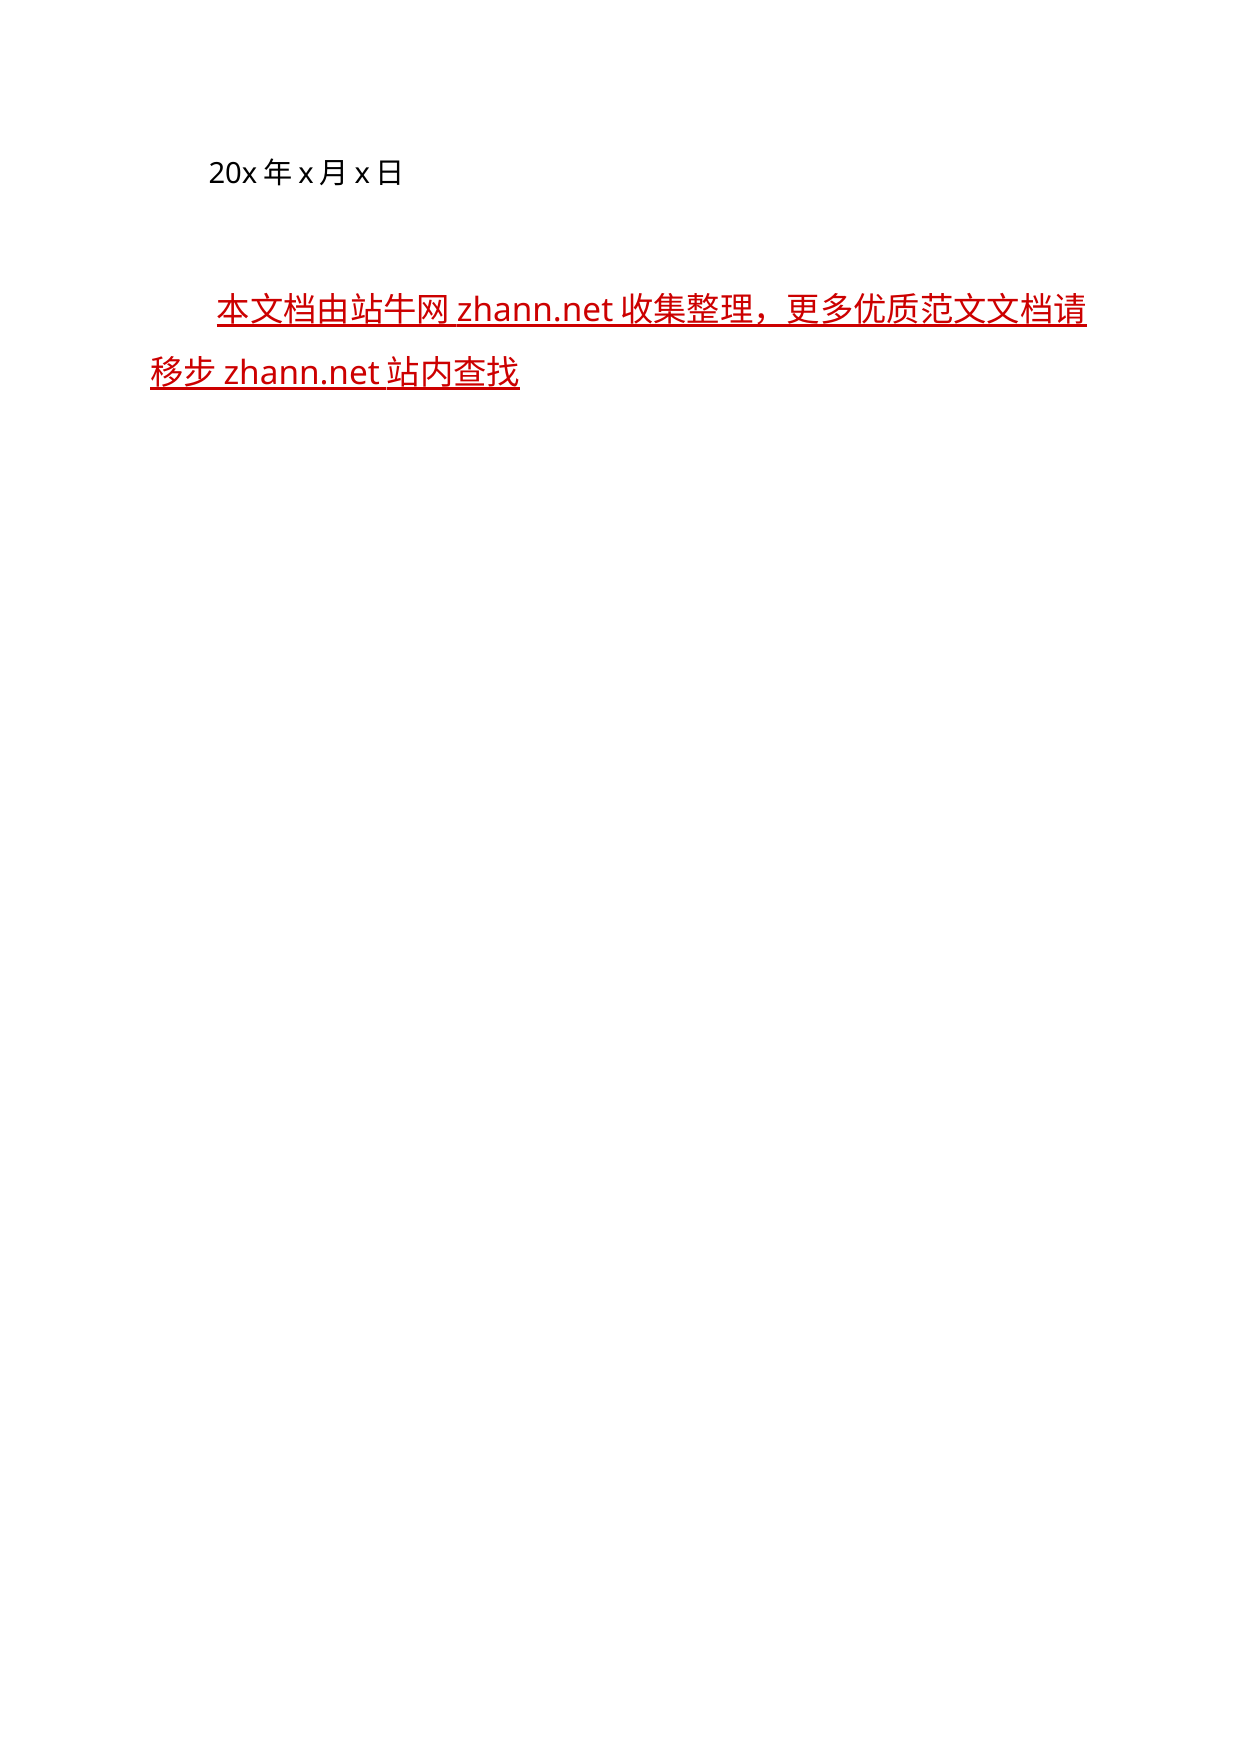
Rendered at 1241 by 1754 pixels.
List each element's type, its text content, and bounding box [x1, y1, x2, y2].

text 本文档由站牛网zhann.net收集整理，更多优质范文文档请移步zhann.net站内查找 [150, 283, 1090, 394]
text 20x年x月x日 [150, 150, 1090, 192]
